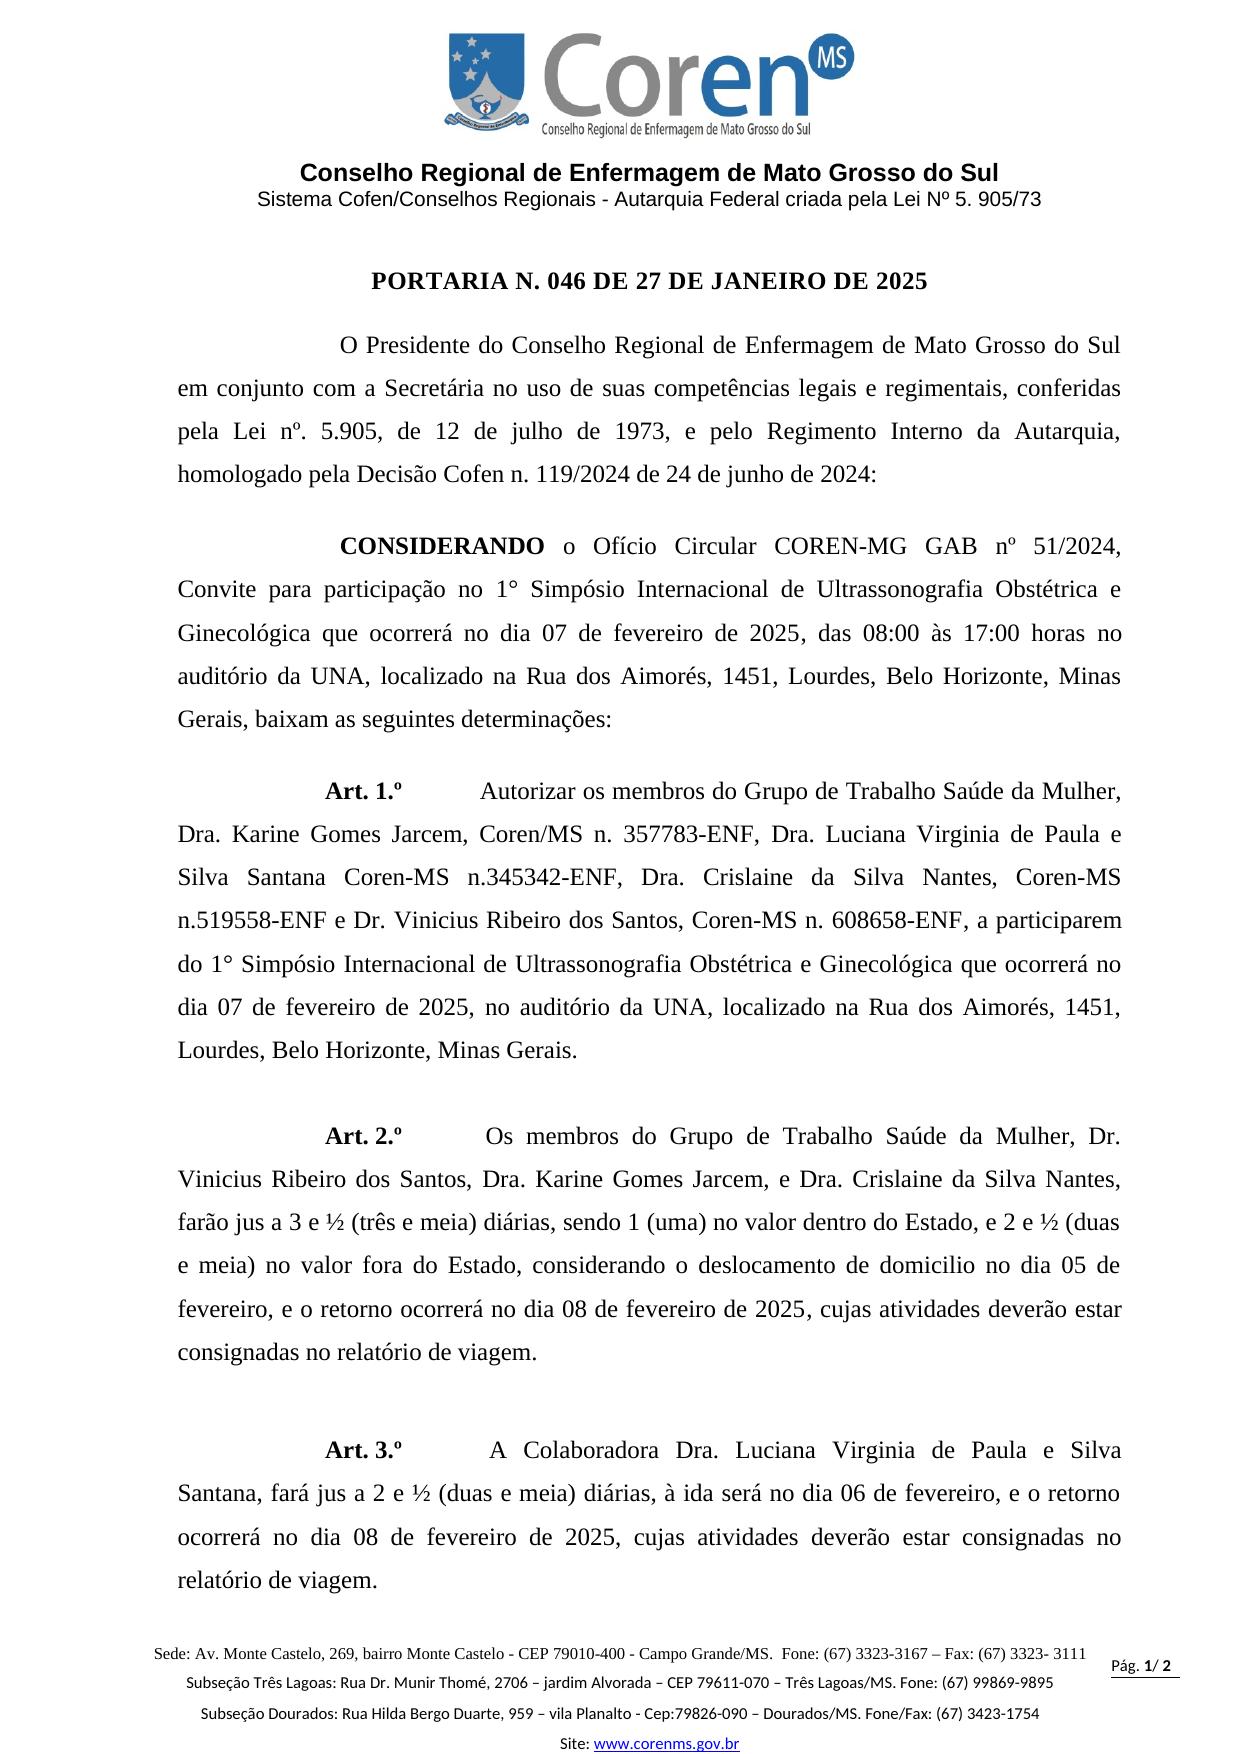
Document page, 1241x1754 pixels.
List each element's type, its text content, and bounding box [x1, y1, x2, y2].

title Portaria n. 046 de 27 de janeiro de 2025 [177, 266, 1122, 294]
list Autorizar os membros do Grupo de Trabalho Saúde da Mulher, Dra. Karine Gomes Jarcem, Coren/MS n. 357783-ENF, Dra. Luciana Virginia de Paula e Silva Santana Coren-MS n.345342-ENF, Dra. Crislaine da Silva Nantes, Coren-MS n.519558-ENF e Dr. Vinicius Ribeiro dos Santos, Coren-MS n. 608658-ENF, a participarem do 1° Simpósio Internacional de Ultrassonografia Obstétrica e Ginecológica que ocorrerá no dia 07 de fevereiro de 2025, no auditório da UNA, localizado na Rua dos Aimorés, 1451, Lourdes, Belo Horizonte, Minas Gerais. [177, 776, 1122, 1064]
list Os membros do Grupo de Trabalho Saúde da Mulher, Dr. Vinicius Ribeiro dos Santos, Dra. Karine Gomes Jarcem, e Dra. Crislaine da Silva Nantes, farão jus a 3 e ½ (três e meia) diárias, sendo 1 (uma) no valor dentro do Estado, e 2 e ½ (duas e meia) no valor fora do Estado, considerando o deslocamento de domicilio no dia 05 de fevereiro, e o retorno ocorrerá no dia 08 de fevereiro de 2025, cujas atividades deverão estar consignadas no relatório de viagem. [177, 1121, 1122, 1366]
picture [442, 29, 857, 142]
list A Colaboradora Dra. Luciana Virginia de Paula e Silva Santana, fará jus a 2 e ½ (duas e meia) diárias, à ida será no dia 06 de fevereiro, e o retorno ocorrerá no dia 08 de fevereiro de 2025, cujas atividades deverão estar consignadas no relatório de viagem. [177, 1435, 1122, 1593]
text O Presidente do Conselho Regional de Enfermagem de Mato Grosso do Sul em conjunto com a Secretária no uso de suas competências legais e regimentais, conferidas pela Lei nº. 5.905, de 12 de julho de 1973, e pelo Regimento Interno da Autarquia, homologado pela Decisão Cofen n. 119/2024 de 24 de junho de 2024: [177, 330, 1122, 488]
text CONSIDERANDO o Ofício Circular COREN-MG GAB nº 51/2024, Convite para participação no 1° Simpósio Internacional de Ultrassonografia Obstétrica e Ginecológica que ocorrerá no dia 07 de fevereiro de 2025, das 08:00 às 17:00 horas no auditório da UNA, localizado na Rua dos Aimorés, 1451, Lourdes, Belo Horizonte, Minas Gerais, baixam as seguintes determinações: [177, 531, 1122, 733]
